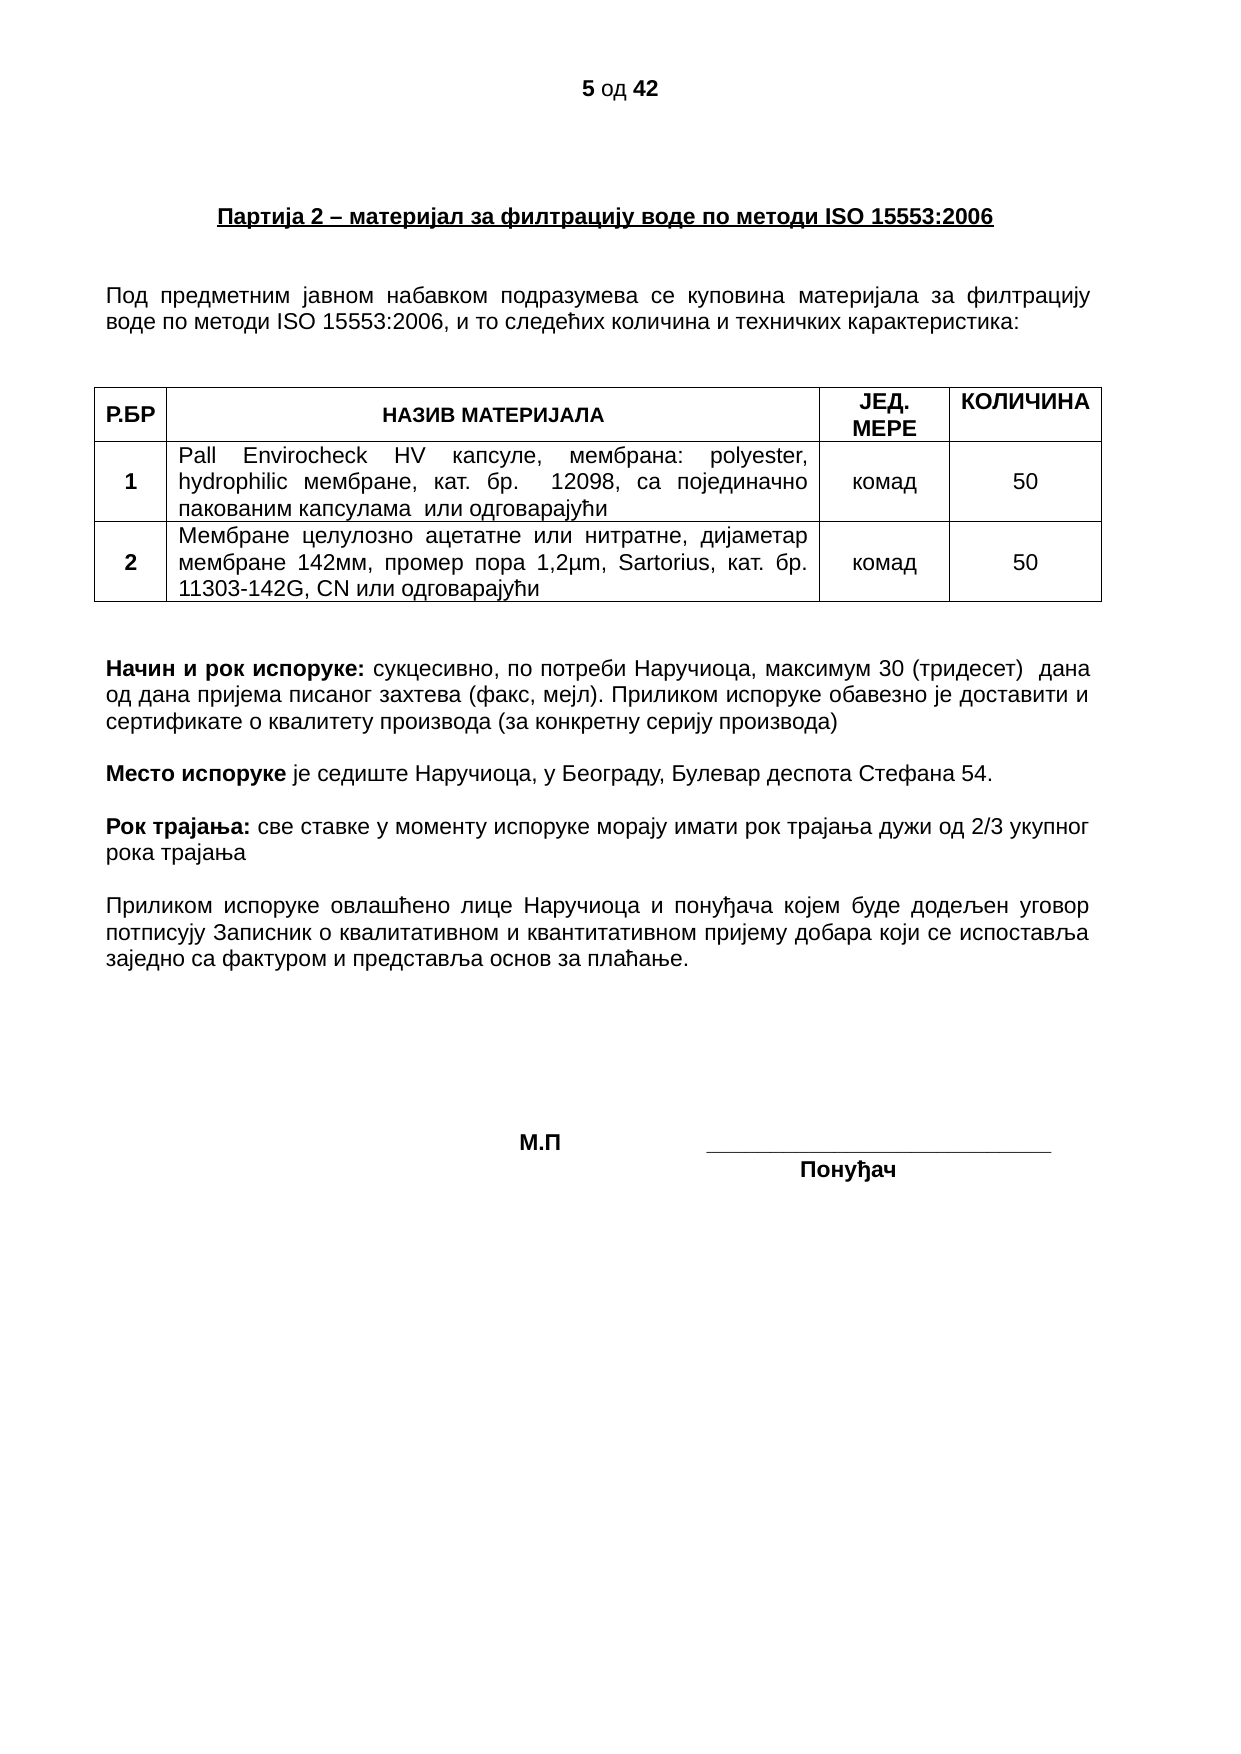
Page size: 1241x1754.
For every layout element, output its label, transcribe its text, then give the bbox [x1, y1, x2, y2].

text Понуђач [150, 1156, 1090, 1182]
text Рок трајања: све ставке у моменту испоруке морају имати рок трајања дужи од 2/3 укупног рока трајања [106, 813, 1090, 866]
table_cell комад [820, 522, 949, 601]
table_cell комад [820, 442, 949, 521]
table_cell Pall Envirocheck HV капсуле, мембрана: polyester, hydrophilic мембранe, кат. бр. 12098, са појединачно пакованим капсулама или одговарајући [167, 442, 819, 521]
text Под предметним јавном набавком подразумева се куповина материјала за филтрацију воде по методи ISO 15553:2006, и то следећих количина и техничких карактеристика: [106, 282, 1090, 334]
table_cell 2 [95, 522, 166, 601]
table_header ЈЕД. МЕРЕ [820, 388, 949, 441]
table_cell 1 [95, 442, 166, 521]
table_header КОЛИЧИНА [950, 388, 1101, 441]
text Приликом испоруке овлашћено лице Наручиоца и понуђача којем буде додељен уговор потписују Записник о квалитативном и квантитативном пријему добара који се испоставља заједно са фактуром и представља основ за плаћање. [106, 892, 1090, 971]
text Место испоруке је седиште Наручиоца, у Београду, Булевар деспота Стефана 54. [106, 760, 1090, 787]
list Партија 2 – материјал за филтрацију воде по методи ISO 15553:2006 [120, 203, 1090, 229]
table_cell 50 [950, 442, 1101, 521]
table_cell Мембране целулозно ацетатне или нитратне, дијаметар мембране 142мм, промер пора 1,2µm, Sartorius, кат. бр. 11303-142G, CN или одговарајући [167, 522, 819, 601]
text М.П ___________________________ [150, 1129, 1090, 1156]
table_header НАЗИВ МАТЕРИЈАЛА [167, 388, 819, 441]
table_header Р.БР [95, 388, 166, 441]
table_cell 50 [950, 522, 1101, 601]
text Начин и рок испоруке: сукцесивно, по потреби Наручиоца, максимум 30 (тридесет) дана од дана пријема писаног захтева (факс, мејл). Приликом испоруке обавезно је доставити и сертификате о квалитету производа (за конкретну серију производа) [106, 655, 1090, 734]
